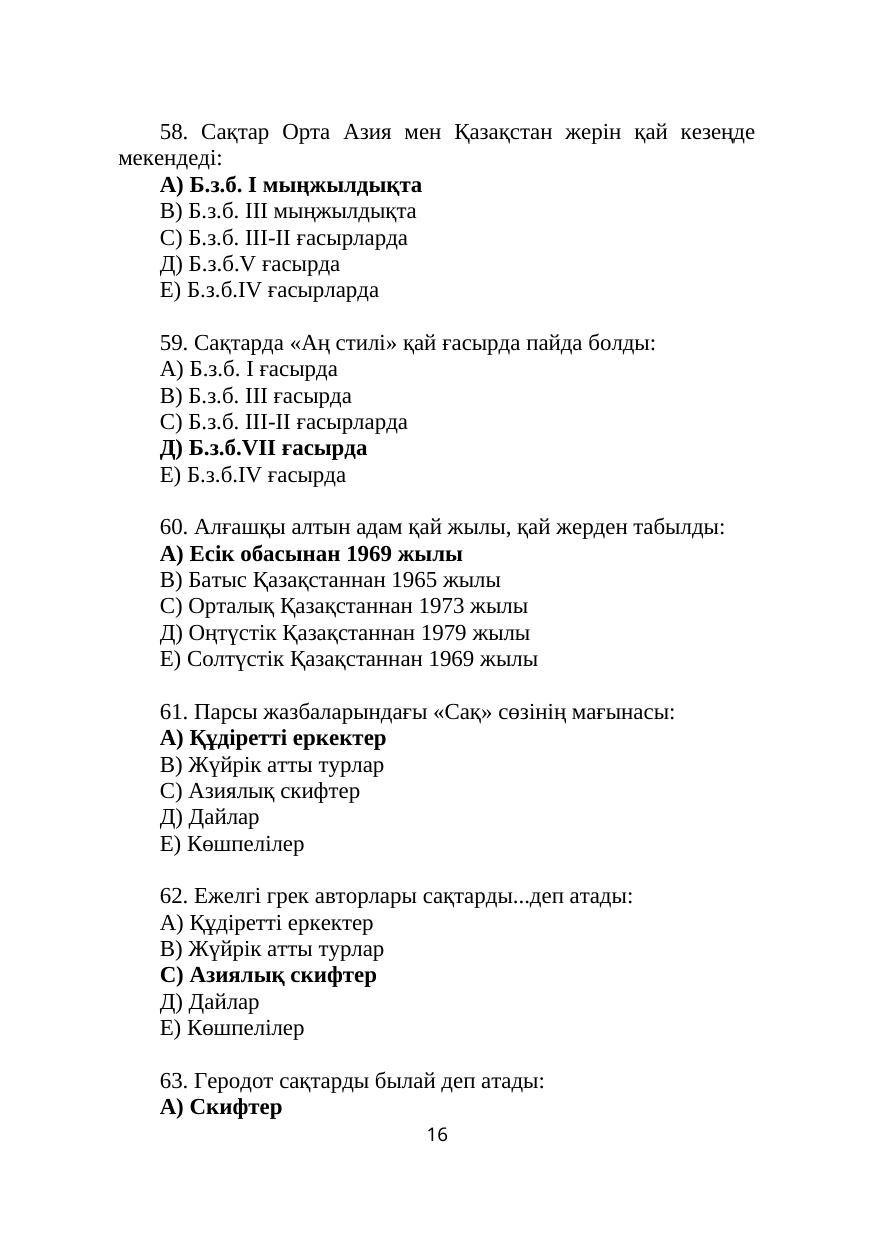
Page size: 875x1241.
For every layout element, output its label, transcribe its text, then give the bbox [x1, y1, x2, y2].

text Д) Б.з.б.VІІ ғасырда [118, 434, 756, 461]
text 59. Сақтарда «Аң стилі» қай ғасырда пайда болды: [118, 329, 756, 355]
text Д) Дайлар [118, 988, 756, 1014]
text А) Құдіретті еркектер [118, 724, 756, 751]
text Д) Б.з.б.V ғасырда [118, 250, 756, 276]
text А) Есік обасынан 1969 жылы [118, 540, 756, 566]
text 58. Сақтар Орта Азия мен Қазақстан жерін қай кезеңде мекендеді: [118, 118, 756, 171]
text 60. Алғашқы алтын адам қай жылы, қай жерден табылды: [118, 513, 756, 540]
text 62. Ежелгі грек авторлары сақтарды...деп атады: [118, 882, 756, 909]
text С) Азиялық скифтер [118, 961, 756, 988]
text Е) Б.з.б.IV ғасырларда [118, 276, 756, 303]
text А) Скифтер [118, 1093, 756, 1119]
text В) Жүйрік атты турлар [118, 751, 756, 777]
text Е) Көшпелілер [118, 1014, 756, 1041]
text А) Құдіретті еркектер [118, 909, 756, 935]
text С) Азиялық скифтер [118, 777, 756, 803]
text А) Б.з.б. І ғасырда [118, 355, 756, 382]
text В) Батыс Қазақстаннан 1965 жылы [118, 566, 756, 592]
text С) Б.з.б. III-II ғасырларда [118, 223, 756, 250]
text 61. Парсы жазбаларындағы «Сақ» сөзінің мағынасы: [118, 698, 756, 724]
text В) Жүйрік атты турлар [118, 935, 756, 961]
text Е) Солтүстік Қазақстаннан 1969 жылы [118, 645, 756, 672]
text В) Б.з.б. ІІІ ғасырда [118, 382, 756, 408]
text Д) Оңтүстік Қазақстаннан 1979 жылы [118, 619, 756, 645]
text В) Б.з.б. ІІІ мыңжылдықта [118, 197, 756, 223]
text С) Орталық Қазақстаннан 1973 жылы [118, 592, 756, 619]
text А) Б.з.б. І мыңжылдықта [118, 171, 756, 197]
text Д) Дайлар [118, 803, 756, 830]
text 63. Геродот сақтарды былай деп атады: [118, 1067, 756, 1093]
text Е) Көшпелілер [118, 830, 756, 856]
text Е) Б.з.б.IV ғасырда [118, 461, 756, 487]
text С) Б.з.б. III-II ғасырларда [118, 408, 756, 434]
